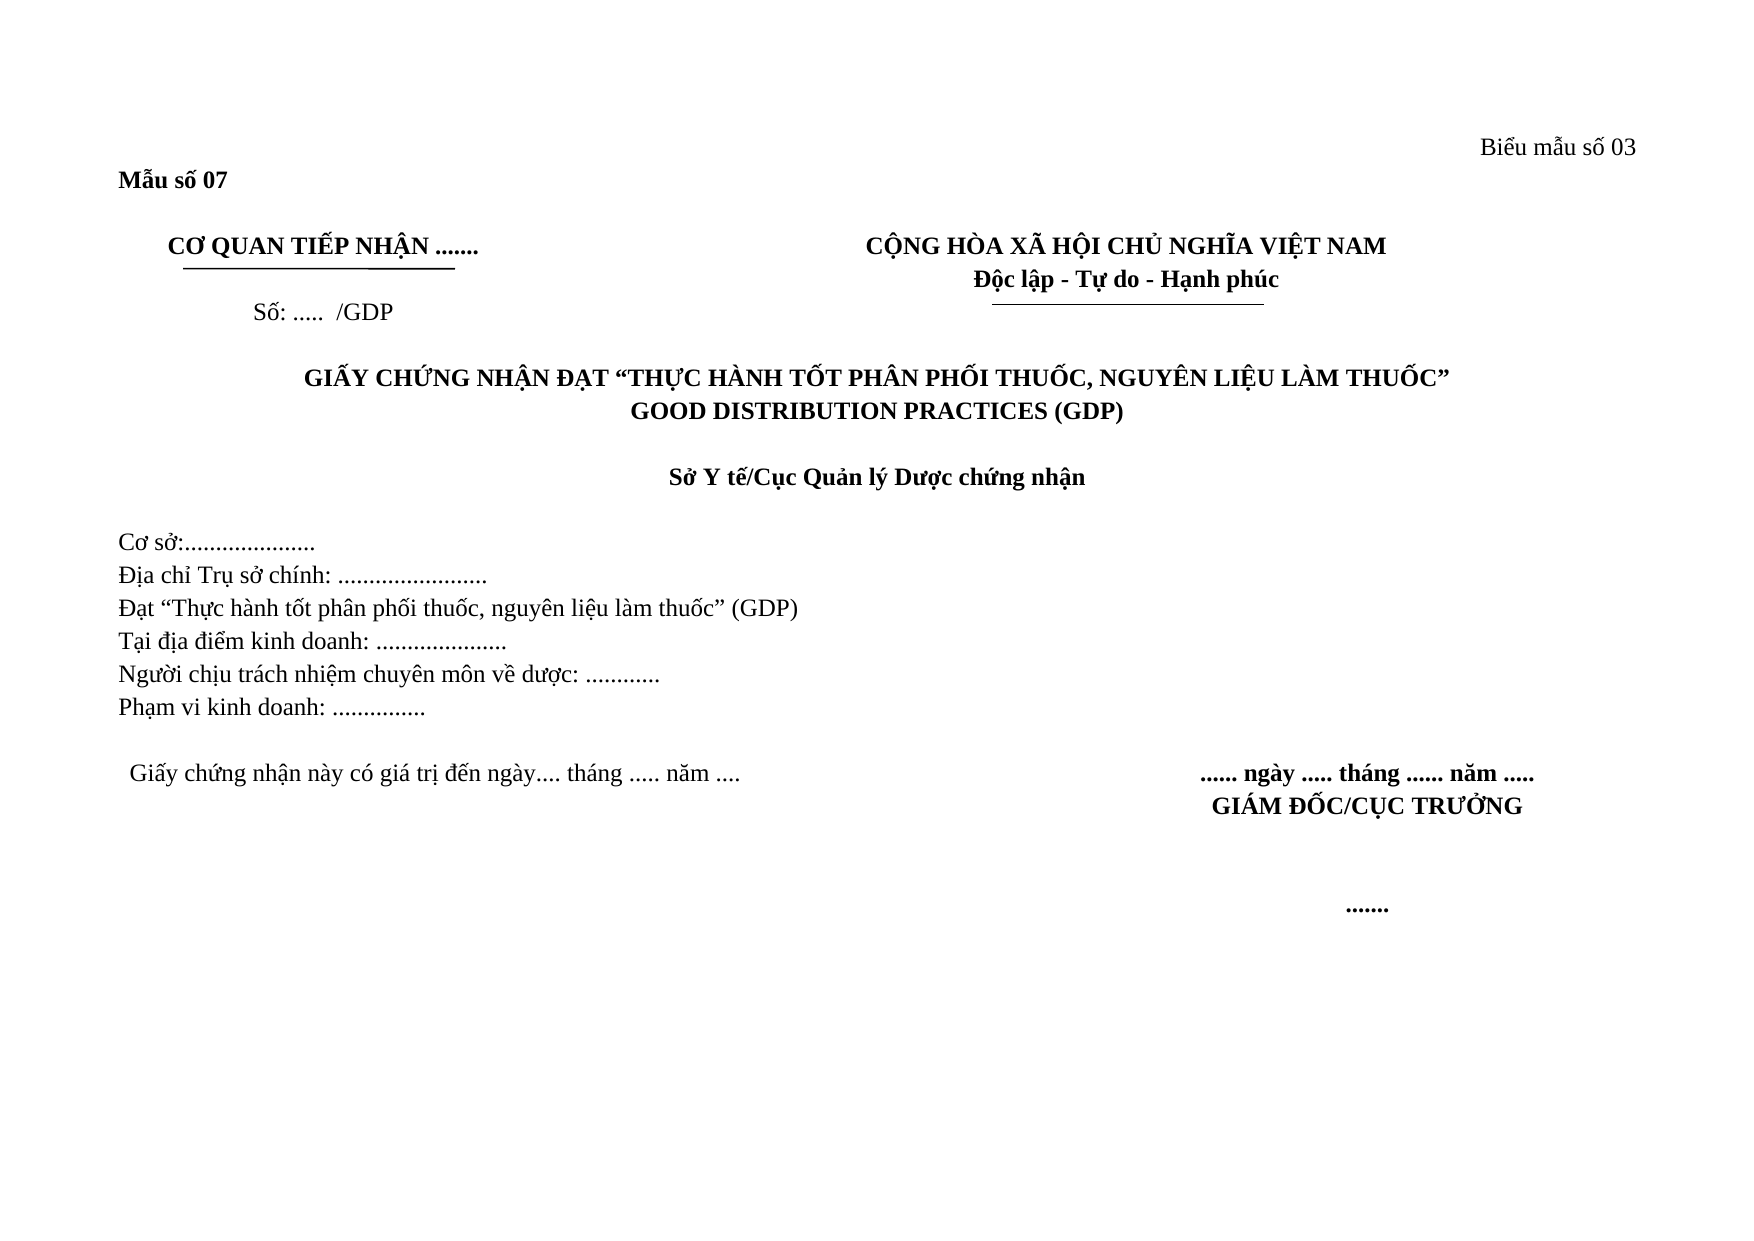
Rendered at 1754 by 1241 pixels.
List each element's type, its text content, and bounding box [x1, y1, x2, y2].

table_cell Số: ..... /GDP [118, 297, 528, 330]
table_header ...... ngày ..... tháng ...... năm ..... GIÁM ĐỐC/CỤC TRƯỞNG ....... [1098, 758, 1636, 922]
table_header CỘNG HÒA XÃ HỘI CHỦ NGHĨA VIỆT NAM Độc lập - Tự do - Hạnh phúc [528, 231, 1724, 297]
text Cơ sở:..................... [118, 527, 1636, 556]
text Biểu mẫu số 03 [118, 132, 1636, 161]
text Tại địa điểm kinh doanh: ..................... [118, 626, 1636, 655]
text Đạt “Thực hành tốt phân phối thuốc, nguyên liệu làm thuốc” (GDP) [118, 593, 1636, 622]
table_header CƠ QUAN TIẾP NHẬN ....... [118, 231, 528, 297]
text Phạm vi kinh doanh: ............... [118, 692, 1636, 721]
text Địa chỉ Trụ sở chính: ........................ [118, 560, 1636, 589]
text Mẫu số 07 [118, 165, 1636, 194]
table_cell [528, 297, 1724, 330]
text Người chịu trách nhiệm chuyên môn về dược: ............ [118, 659, 1636, 688]
text Sở Y tế/Cục Quản lý Dược chứng nhận [118, 462, 1636, 490]
text GIẤY CHỨNG NHẬN ĐẠT “THỰC HÀNH TỐT PHÂN PHỐI THUỐC, NGUYÊN LIỆU LÀM THUỐC” [118, 363, 1636, 392]
text GOOD DISTRIBUTION PRACTICES (GDP) [118, 396, 1636, 424]
table_header Giấy chứng nhận này có giá trị đến ngày.... tháng ..... năm .... [118, 758, 1098, 922]
